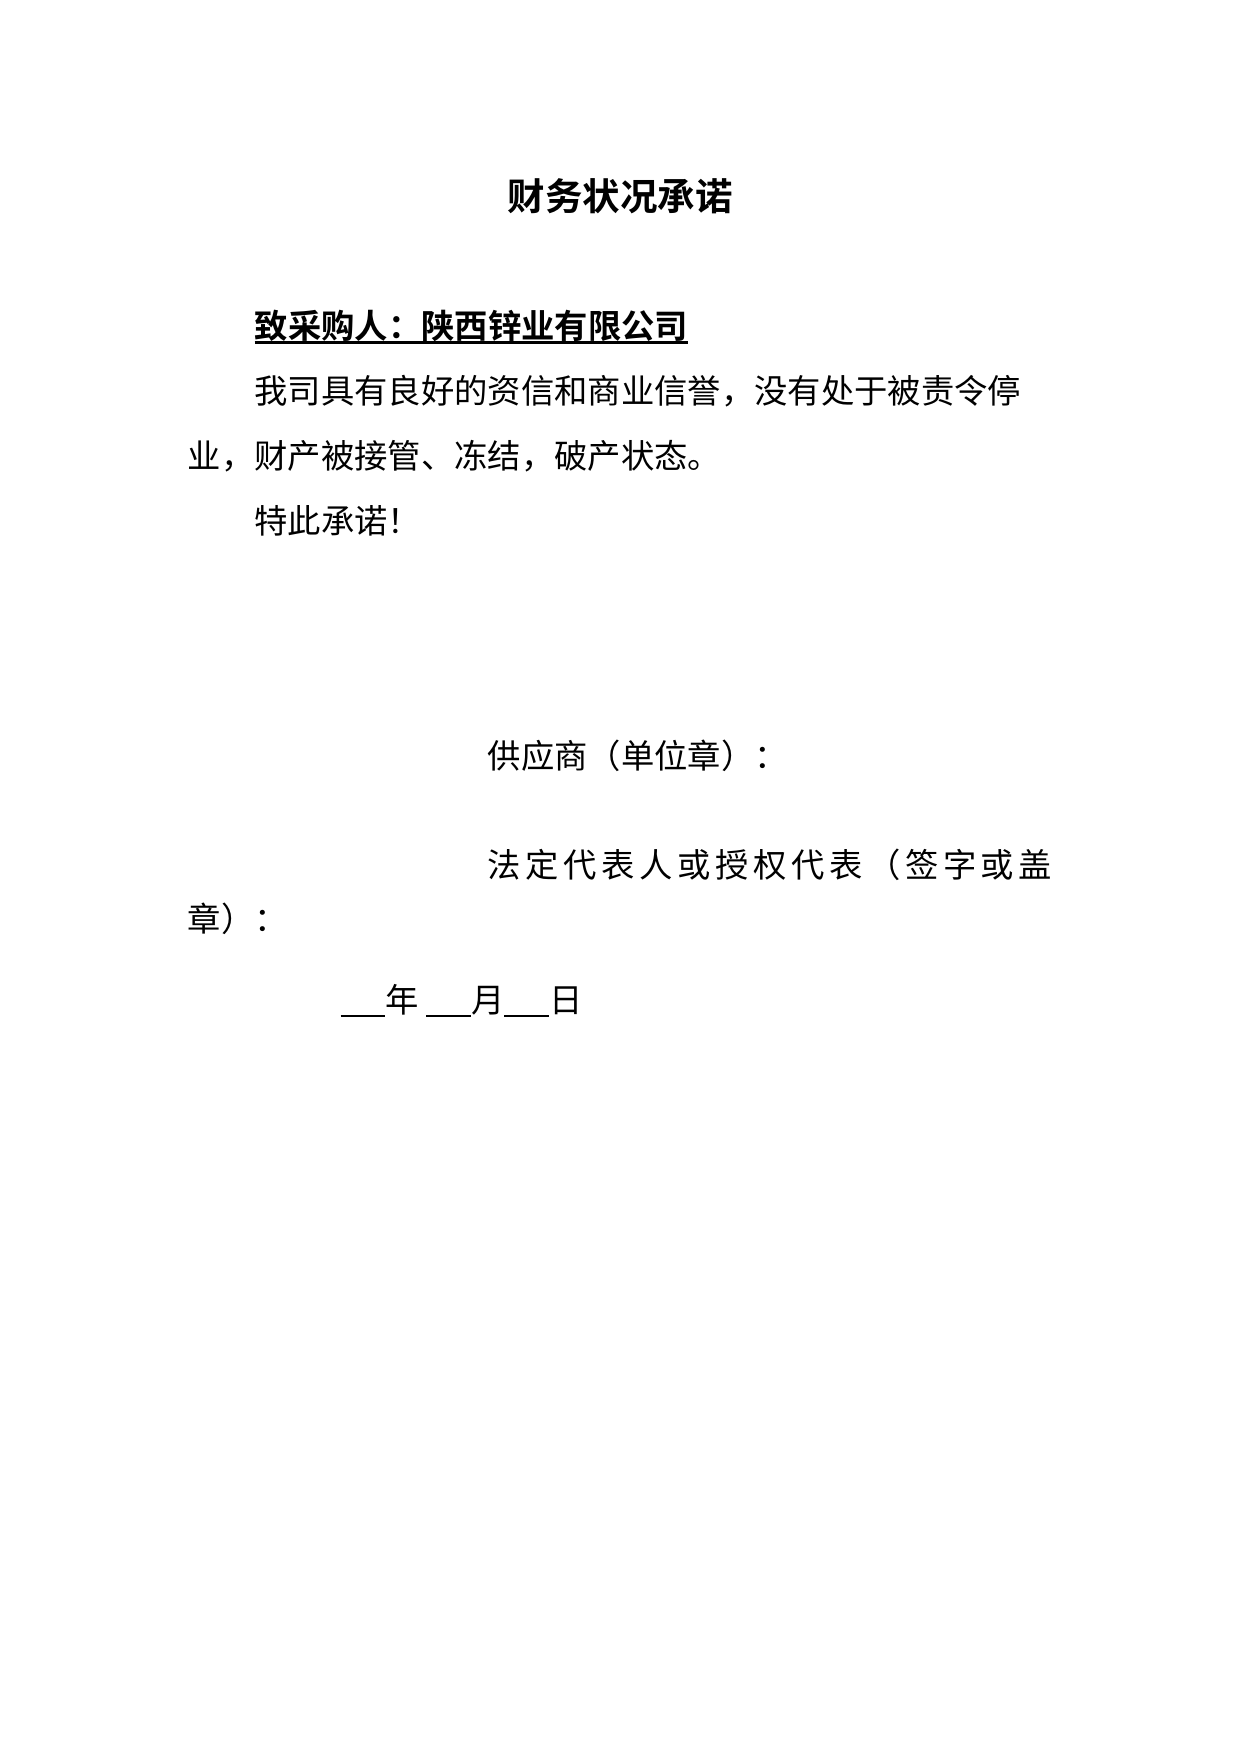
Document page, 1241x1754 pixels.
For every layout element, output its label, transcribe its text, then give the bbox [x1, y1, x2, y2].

text 法定代表人或授权代表（签字或盖章）： [187, 834, 1053, 942]
text 年 月 日 [187, 969, 1053, 1023]
text 特此承诺！ [187, 487, 1053, 552]
text 致采购人：陕西锌业有限公司 [187, 292, 1053, 357]
text 财务状况承诺 [187, 162, 1053, 227]
text 供应商（单位章）： [187, 725, 1053, 779]
text 我司具有良好的资信和商业信誉，没有处于被责令停业，财产被接管、冻结，破产状态。 [187, 357, 1053, 487]
